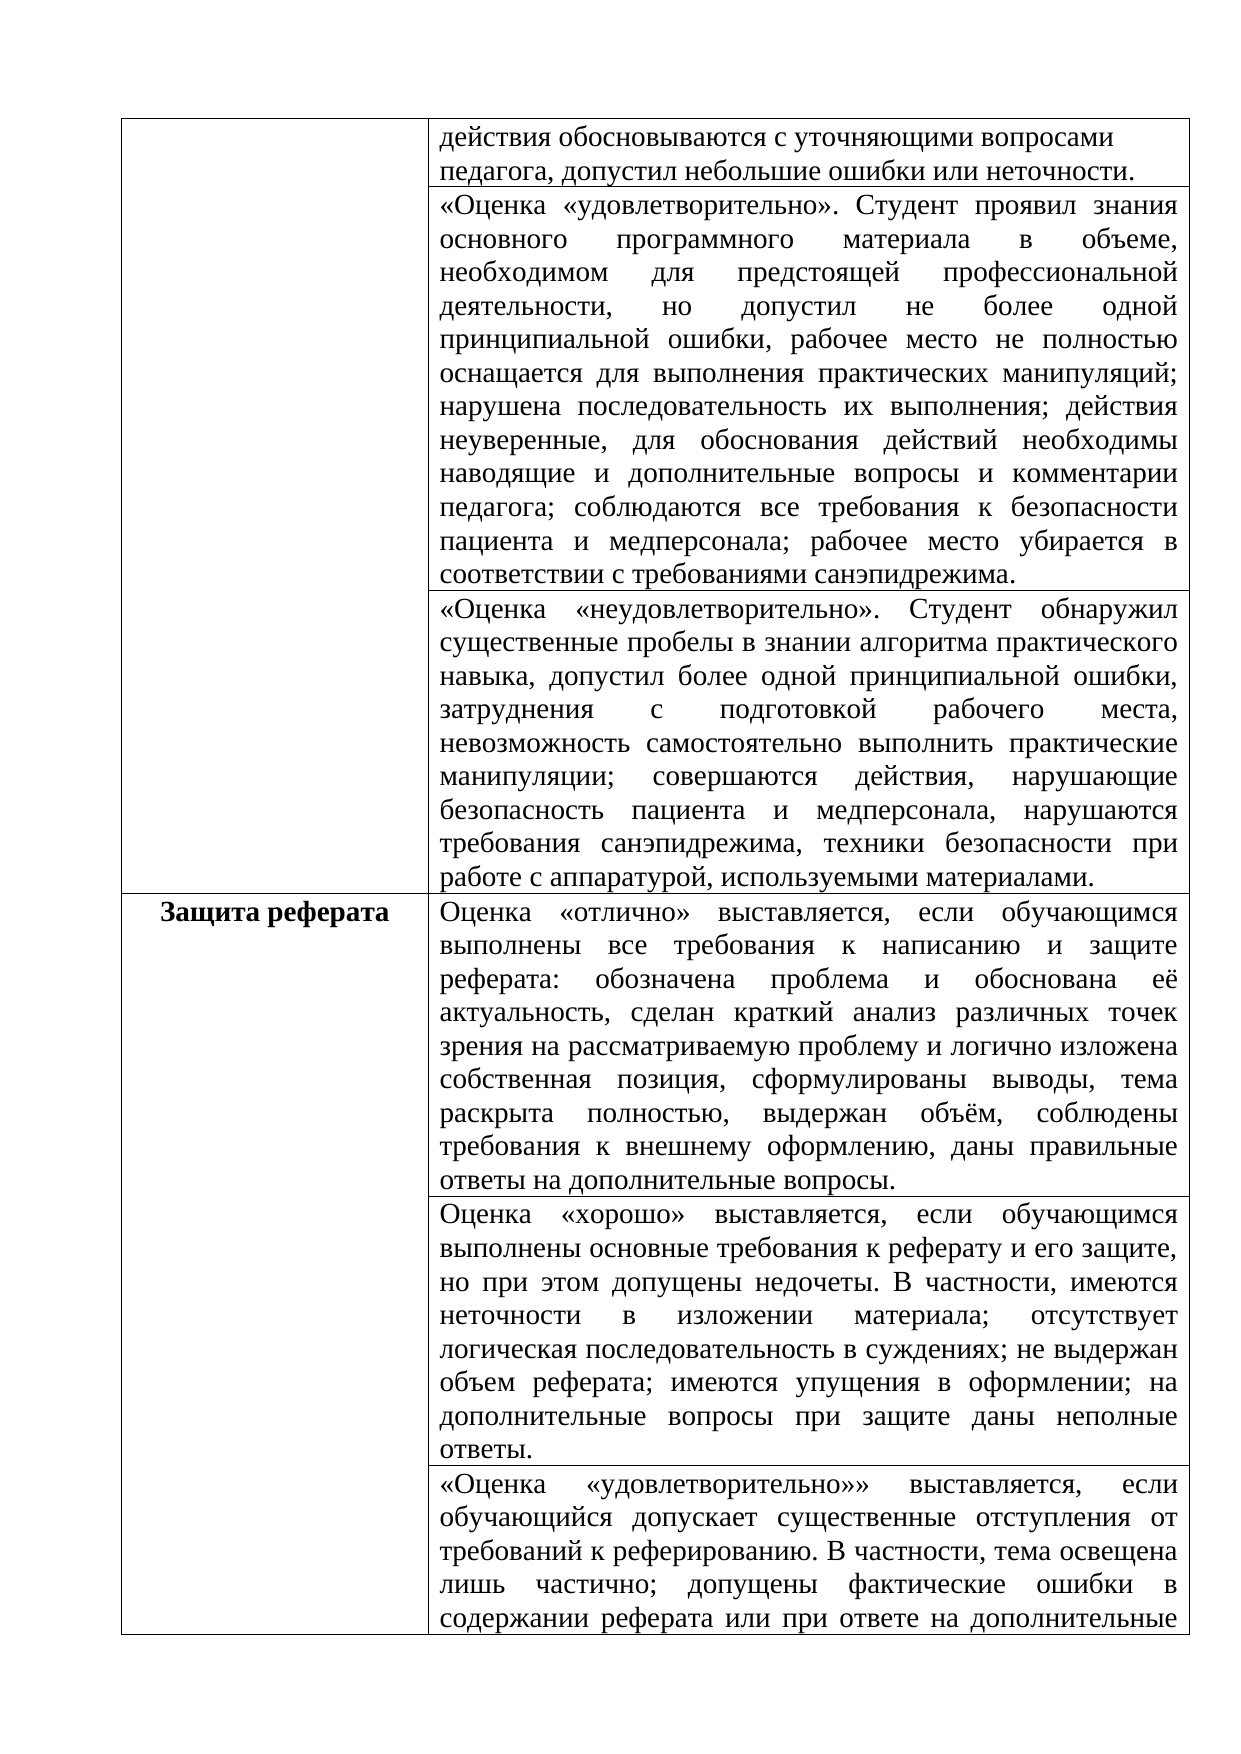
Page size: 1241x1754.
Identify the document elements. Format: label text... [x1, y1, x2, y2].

table_cell Оценка «отлично» выставляется, если обучающимся выполнены все требования к написанию и защите реферата: обозначена проблема и обоснована её актуальность, сделан краткий анализ различных точек зрения на рассматриваемую проблему и логично изложена собственная позиция, сформулированы выводы, тема раскрыта полностью, выдержан объём, соблюдены требования к внешнему оформлению, даны правильные ответы на дополнительные вопросы. [429, 894, 1189, 1196]
table_cell «Оценка «неудовлетворительно». Студент обнаружил существенные пробелы в знании алгоритма практического навыка, допустил более одной принципиальной ошибки, затруднения с подготовкой рабочего места, невозможность самостоятельно выполнить практические манипуляции; совершаются действия, нарушающие безопасность пациента и медперсонала, нарушаются требования санэпидрежима, техники безопасности при работе с аппаратурой, используемыми материалами. [429, 591, 1189, 893]
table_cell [429, 1466, 1189, 1634]
table_cell «Оценка «удовлетворительно». Студент проявил знания основного программного материала в объеме, необходимом для предстоящей профессиональной деятельности, но допустил не более одной принципиальной ошибки, рабочее место не полностью оснащается для выполнения практических манипуляций; нарушена последовательность их выполнения; действия неуверенные, для обоснования действий необходимы наводящие и дополнительные вопросы и комментарии педагога; соблюдаются все требования к безопасности пациента и медперсонала; рабочее место убирается в соответствии с требованиями санэпидрежима. [429, 187, 1189, 590]
table_cell Оценка «хорошо» выставляется, если обучающимся выполнены основные требования к реферату и его защите, но при этом допущены недочеты. В частности, имеются неточности в изложении материала; отсутствует логическая последовательность в суждениях; не выдержан объем реферата; имеются упущения в оформлении; на дополнительные вопросы при защите даны неполные ответы. [429, 1197, 1189, 1465]
table_cell Защита реферата [122, 894, 428, 1634]
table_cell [429, 119, 1189, 186]
